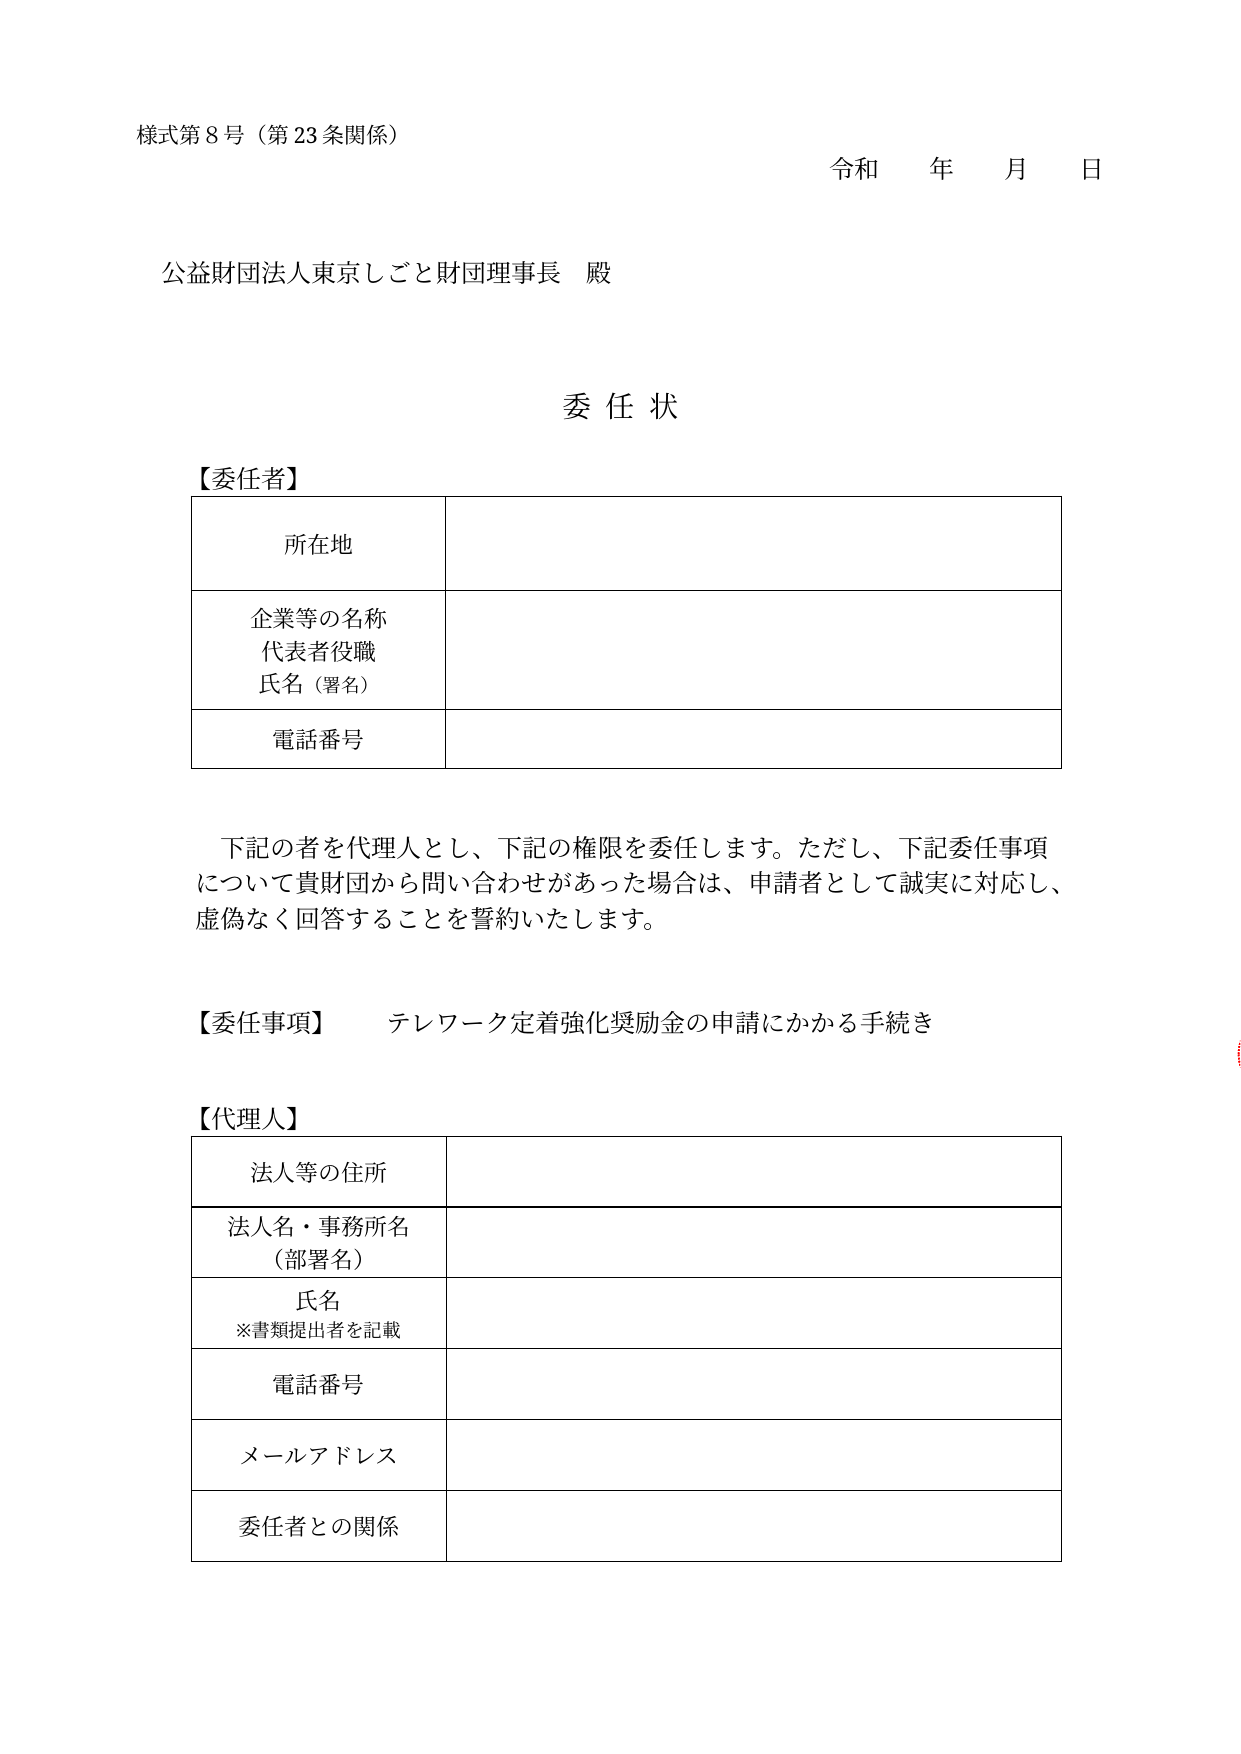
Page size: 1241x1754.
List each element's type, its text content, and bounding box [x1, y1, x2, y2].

table_cell [446, 591, 1061, 708]
table_cell 委任者との関係 [192, 1491, 446, 1561]
table_header 法人等の住所 [192, 1137, 446, 1206]
text 【代理人】 [136, 1100, 1104, 1136]
table_cell メールアドレス [192, 1420, 446, 1490]
table_cell [447, 1420, 1061, 1490]
text 【委任者】 [136, 460, 1104, 496]
table_header [446, 497, 1061, 590]
table_cell [446, 710, 1061, 768]
table_header [447, 1137, 1061, 1206]
table_cell 電話番号 [192, 1349, 446, 1419]
text 【委任事項】 テレワーク定着強化奨励金の申請にかかる手続き [136, 1004, 1104, 1040]
text 様式第８号（第23条関係） [136, 118, 1104, 150]
table_cell 電話番号 [192, 710, 445, 768]
table_header 所在地 [192, 497, 445, 590]
table_cell [447, 1208, 1061, 1277]
text 委任状 [136, 384, 1104, 426]
table_cell [447, 1349, 1061, 1419]
table_cell 氏名 ※書類提出者を記載 [192, 1278, 446, 1348]
table_cell 法人名・事務所名 （部署名） [192, 1208, 446, 1277]
text 令和 年 月 日 [136, 150, 1104, 186]
table_cell [447, 1278, 1061, 1348]
text 下記の者を代理人とし、下記の権限を委任します。ただし、下記委任事項について貴財団から問い合わせがあった場合は、申請者として誠実に対応し、虚偽なく回答することを誓約いたします。 [195, 828, 1051, 936]
table_cell 企業等の名称 代表者役職 氏名（署名） [192, 591, 445, 708]
text 公益財団法人東京しごと財団理事長 殿 [136, 254, 1104, 290]
table_cell [447, 1491, 1061, 1561]
